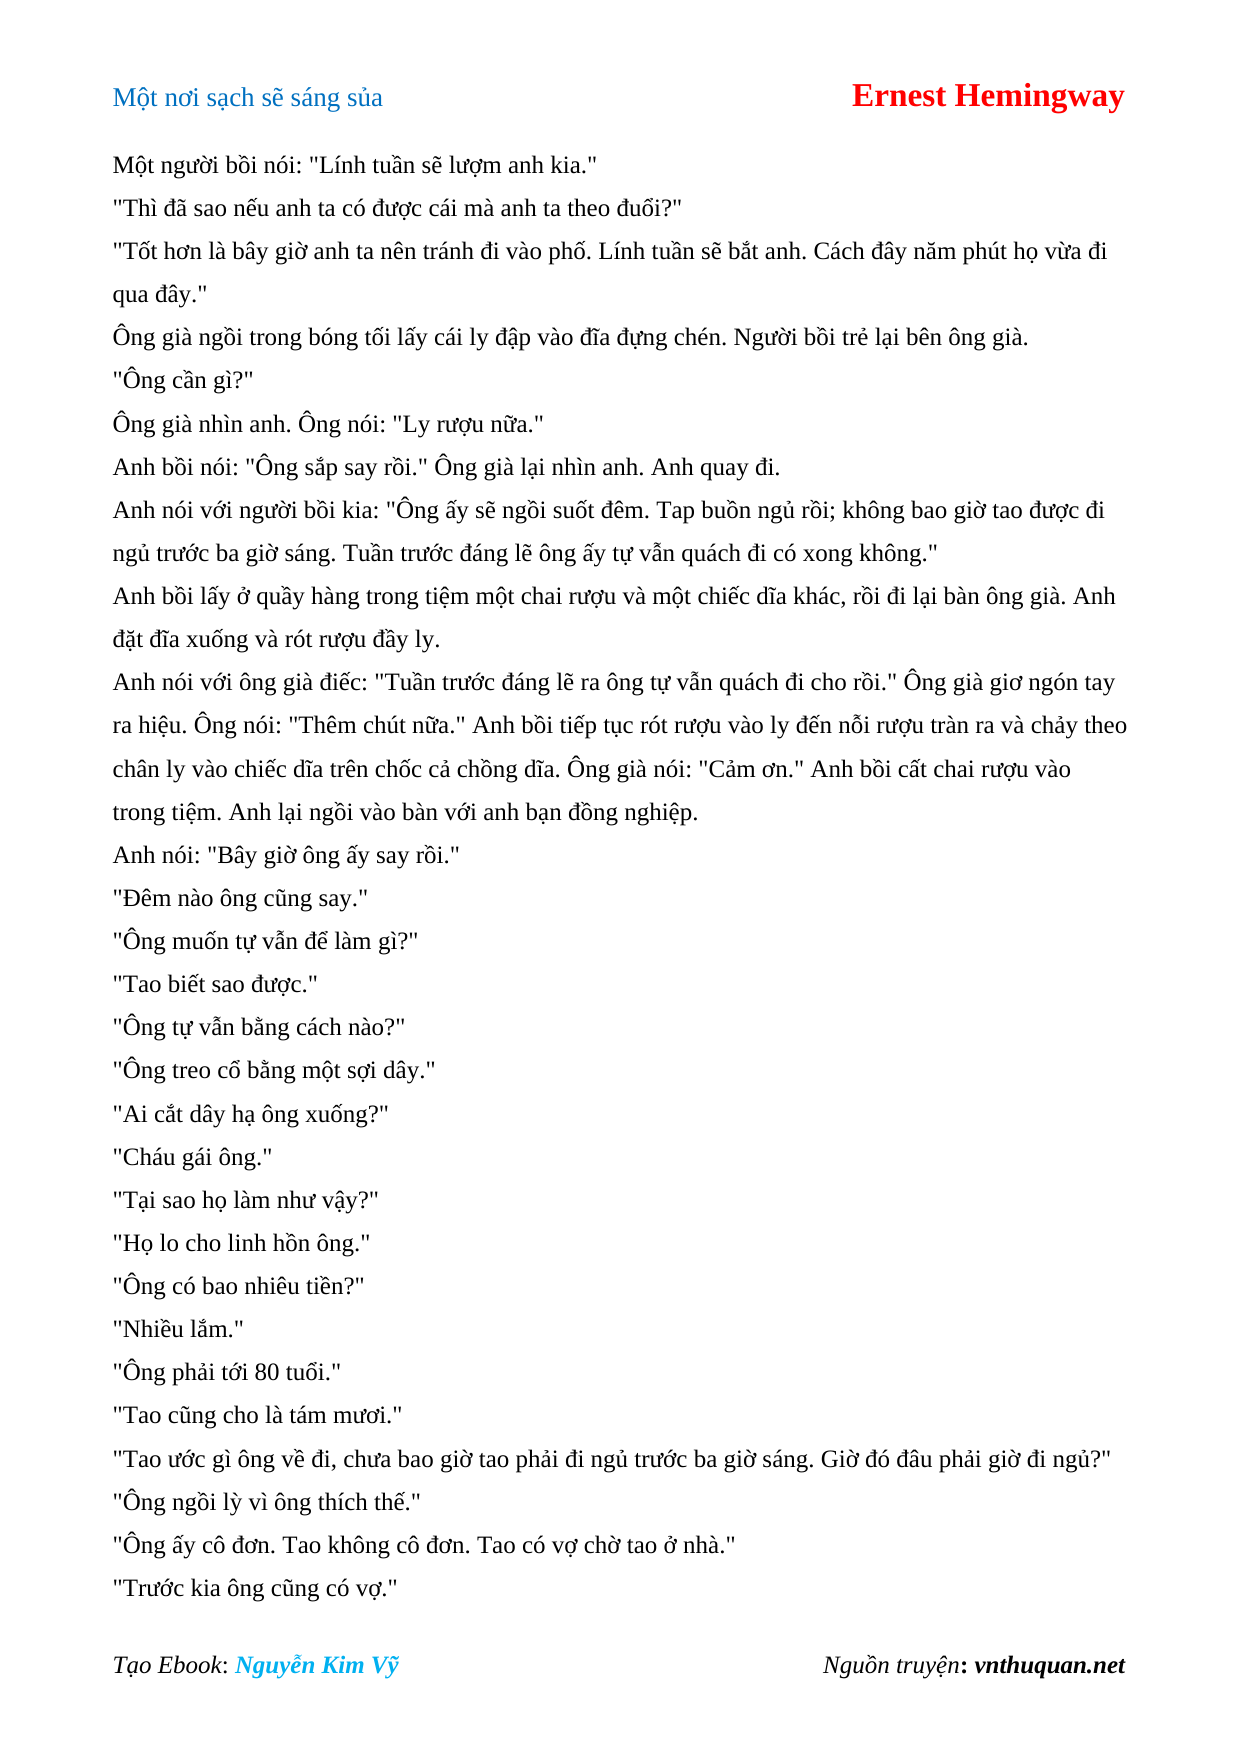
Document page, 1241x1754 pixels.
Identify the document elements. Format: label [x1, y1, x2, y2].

text [112, 150, 1128, 1602]
